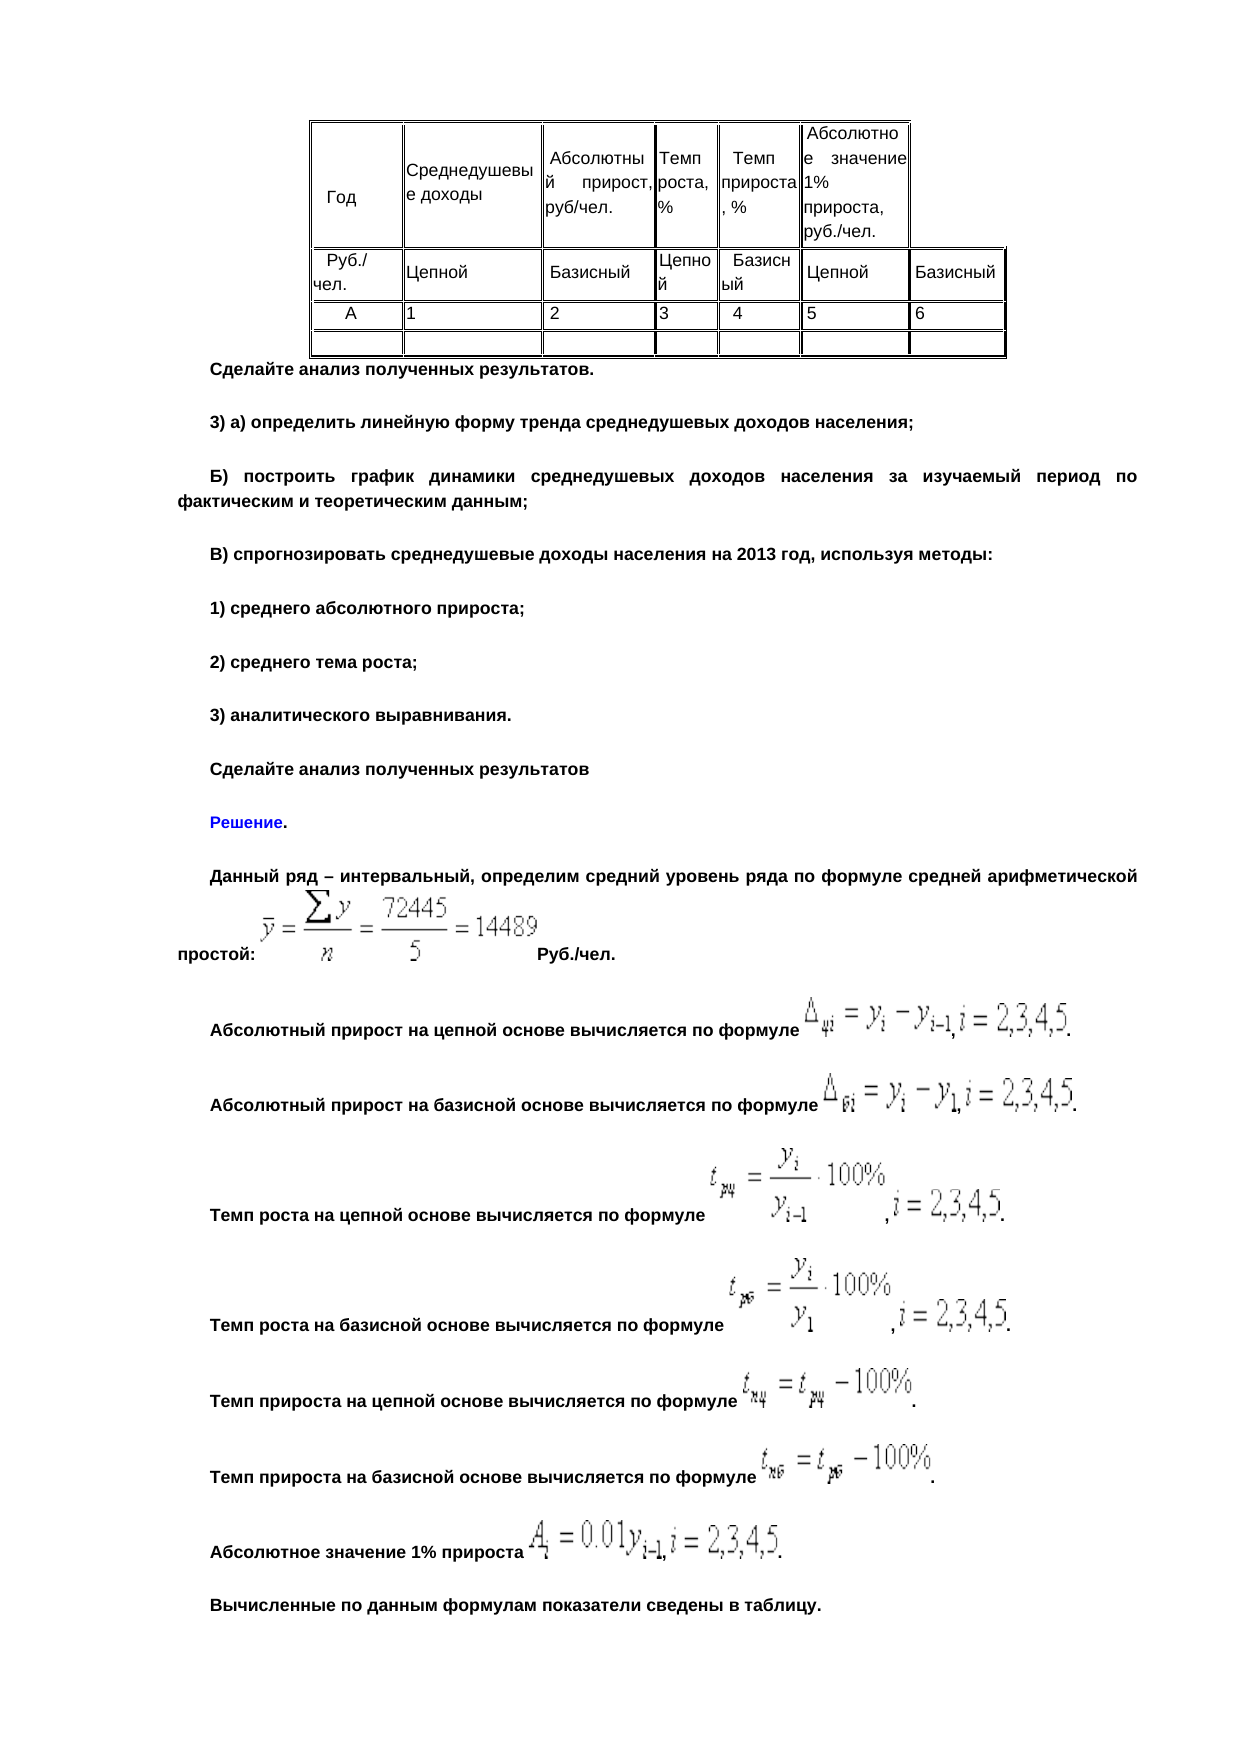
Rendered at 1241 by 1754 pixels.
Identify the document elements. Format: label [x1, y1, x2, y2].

picture [671, 1525, 778, 1559]
picture [966, 1078, 1072, 1112]
picture [894, 1189, 1000, 1222]
picture [528, 1520, 662, 1559]
picture [823, 1073, 957, 1112]
picture [761, 1444, 931, 1484]
picture [729, 1258, 891, 1332]
picture [710, 1148, 885, 1222]
picture [900, 1299, 1006, 1332]
picture [960, 1003, 1067, 1037]
table_header [176, 118, 1140, 1622]
picture [804, 997, 951, 1037]
picture [743, 1368, 912, 1408]
picture [260, 890, 537, 961]
